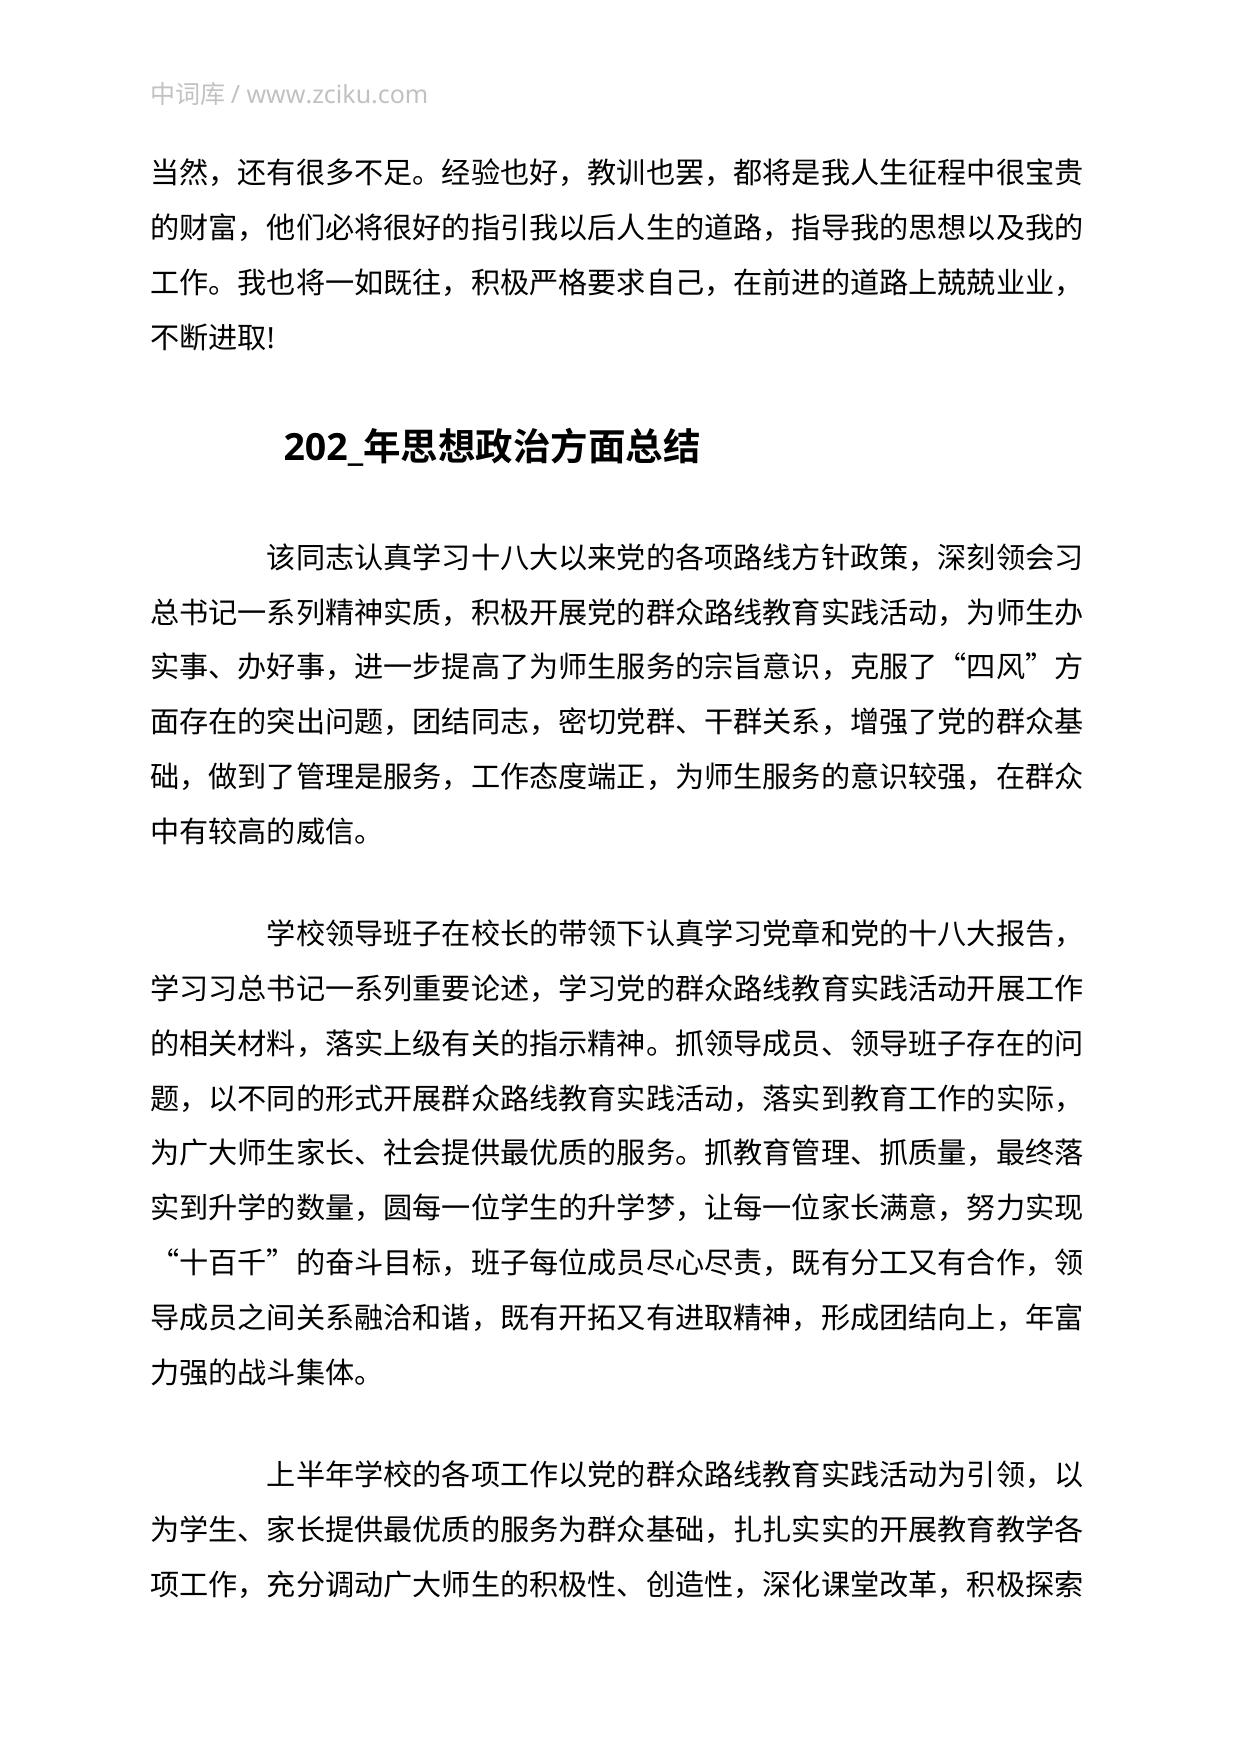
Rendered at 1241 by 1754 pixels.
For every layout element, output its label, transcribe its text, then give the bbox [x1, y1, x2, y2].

text 该同志认真学习十八大以来党的各项路线方针政策，深刻领会习总书记一系列精神实质，积极开展党的群众路线教育实践活动，为师生办实事、办好事，进一步提高了为师生服务的宗旨意识，克服了“四风”方面存在的突出问题，团结同志，密切党群、干群关系，增强了党的群众基础，做到了管理是服务，工作态度端正，为师生服务的意识较强，在群众中有较高的威信。 [150, 534, 1090, 851]
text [150, 1451, 1090, 1603]
text 202_年思想政治方面总结 [150, 417, 1090, 471]
text 学校领导班子在校长的带领下认真学习党章和党的十八大报告，学习习总书记一系列重要论述，学习党的群众路线教育实践活动开展工作的相关材料，落实上级有关的指示精神。抓领导成员、领导班子存在的问题，以不同的形式开展群众路线教育实践活动，落实到教育工作的实际，为广大师生家长、社会提供最优质的服务。抓教育管理、抓质量，最终落实到升学的数量，圆每一位学生的升学梦，让每一位家长满意，努力实现“十百千”的奋斗目标，班子每位成员尽心尽责，既有分工又有合作，领导成员之间关系融洽和谐，既有开拓又有进取精神，形成团结向上，年富力强的战斗集体。 [150, 911, 1090, 1392]
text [150, 150, 1090, 357]
